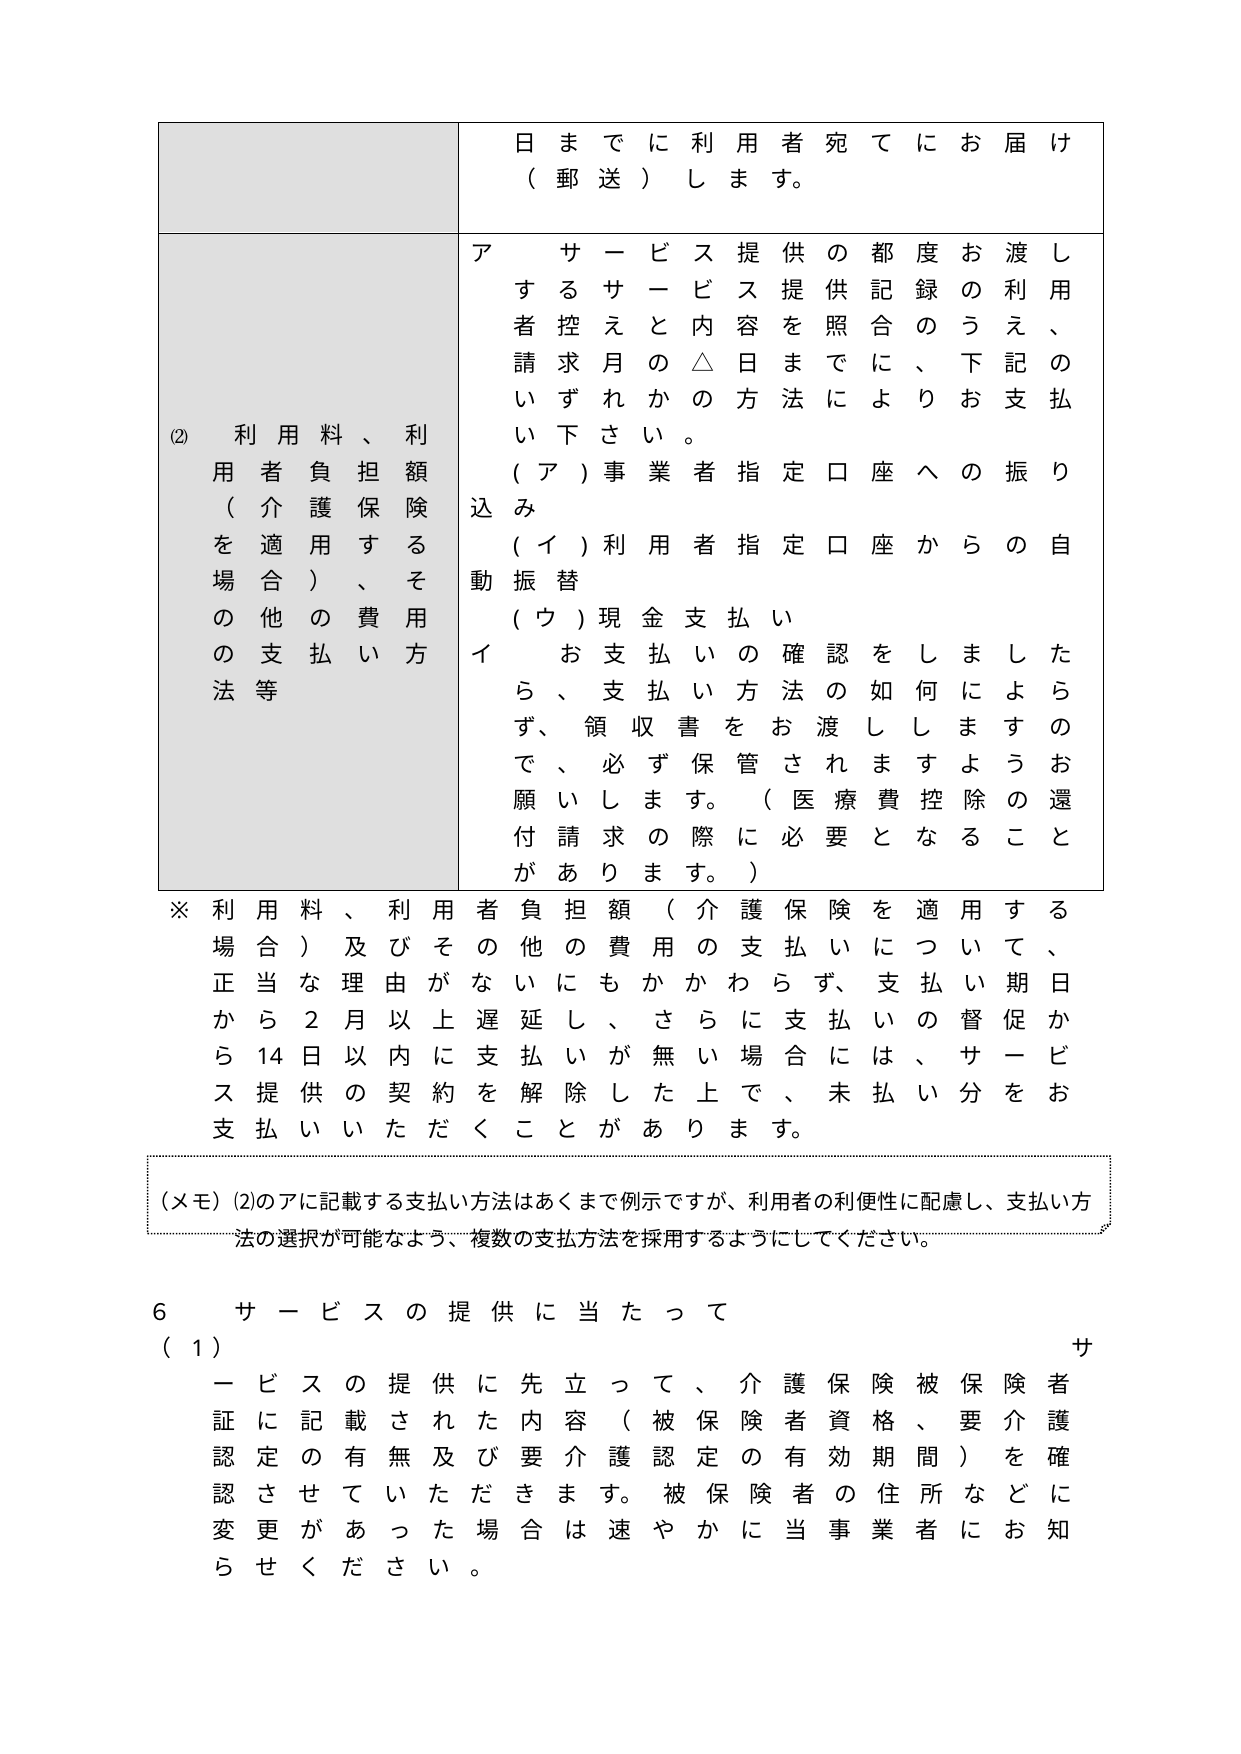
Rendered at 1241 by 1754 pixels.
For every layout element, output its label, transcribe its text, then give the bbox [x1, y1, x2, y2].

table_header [459, 123, 1103, 232]
table_cell ⑵ 利用料、利用者負担額（介護保険を適用する場合）、その他の費用の支払い方法等 [159, 234, 458, 890]
list サービスの提供に先立って、介護保険被保険者証に記載された内容（被保険者資格、要介護認定の有無及び要介護認定の有効期間）を確認させていただきます。被保険者の住所などに変更があった場合は速やかに当事業者にお知らせください。 [148, 1328, 1092, 1583]
list 利用料、利用者負担額（介護保険を適用する場合）及びその他の費用の支払いについて、正当な理由がないにもかかわらず、支払い期日から２月以上遅延し、さらに支払いの督促から14日以内に支払いが無い場合には、サービス提供の契約を解除した上で、未払い分をお支払いいただくことがあります。 [159, 891, 1092, 1146]
text （メモ）⑵のアに記載する支払い方法はあくまで例示ですが、利用者の利便性に配慮し、支払い方法の選択が可能なよう、複数の支払方法を採用するようにしてください。 [148, 1182, 1092, 1255]
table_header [159, 123, 458, 232]
text ６ サービスの提供に当たって [148, 1292, 1092, 1328]
table_cell ア サービス提供の都度お渡しするサービス提供記録の利用者控えと内容を照合のうえ、請求月の△日までに、下記のいずれかの方法によりお支払い下さい。 (ア)事業者指定口座への振り込み (イ)利用者指定口座からの自動振替 (ウ)現金支払い イ お支払いの確認をしましたら、支払い方法の如何によらず、領収書をお渡ししますので、必ず保管されますようお願いします。（医療費控除の還付請求の際に必要となることがあります。） [459, 234, 1103, 890]
